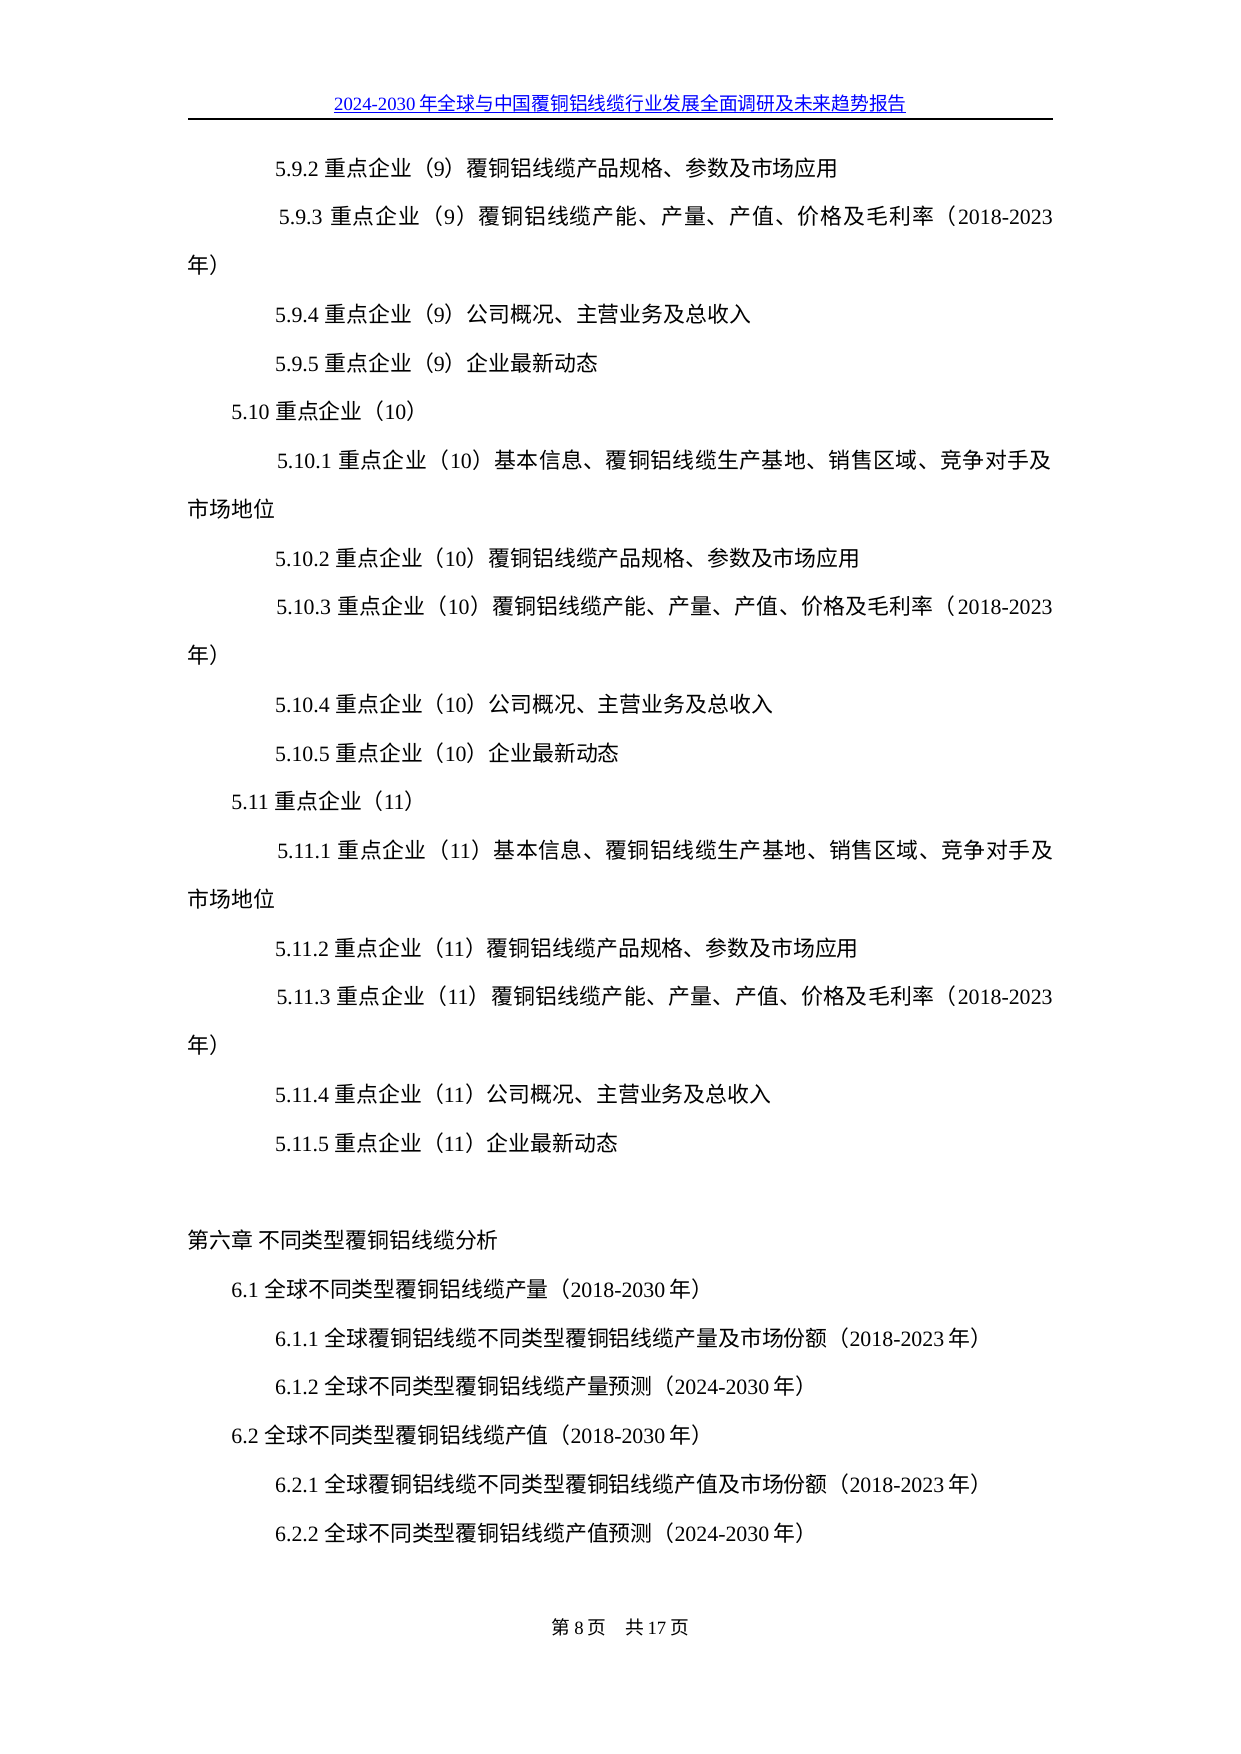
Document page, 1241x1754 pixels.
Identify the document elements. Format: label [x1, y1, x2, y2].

text [187, 150, 1053, 1548]
